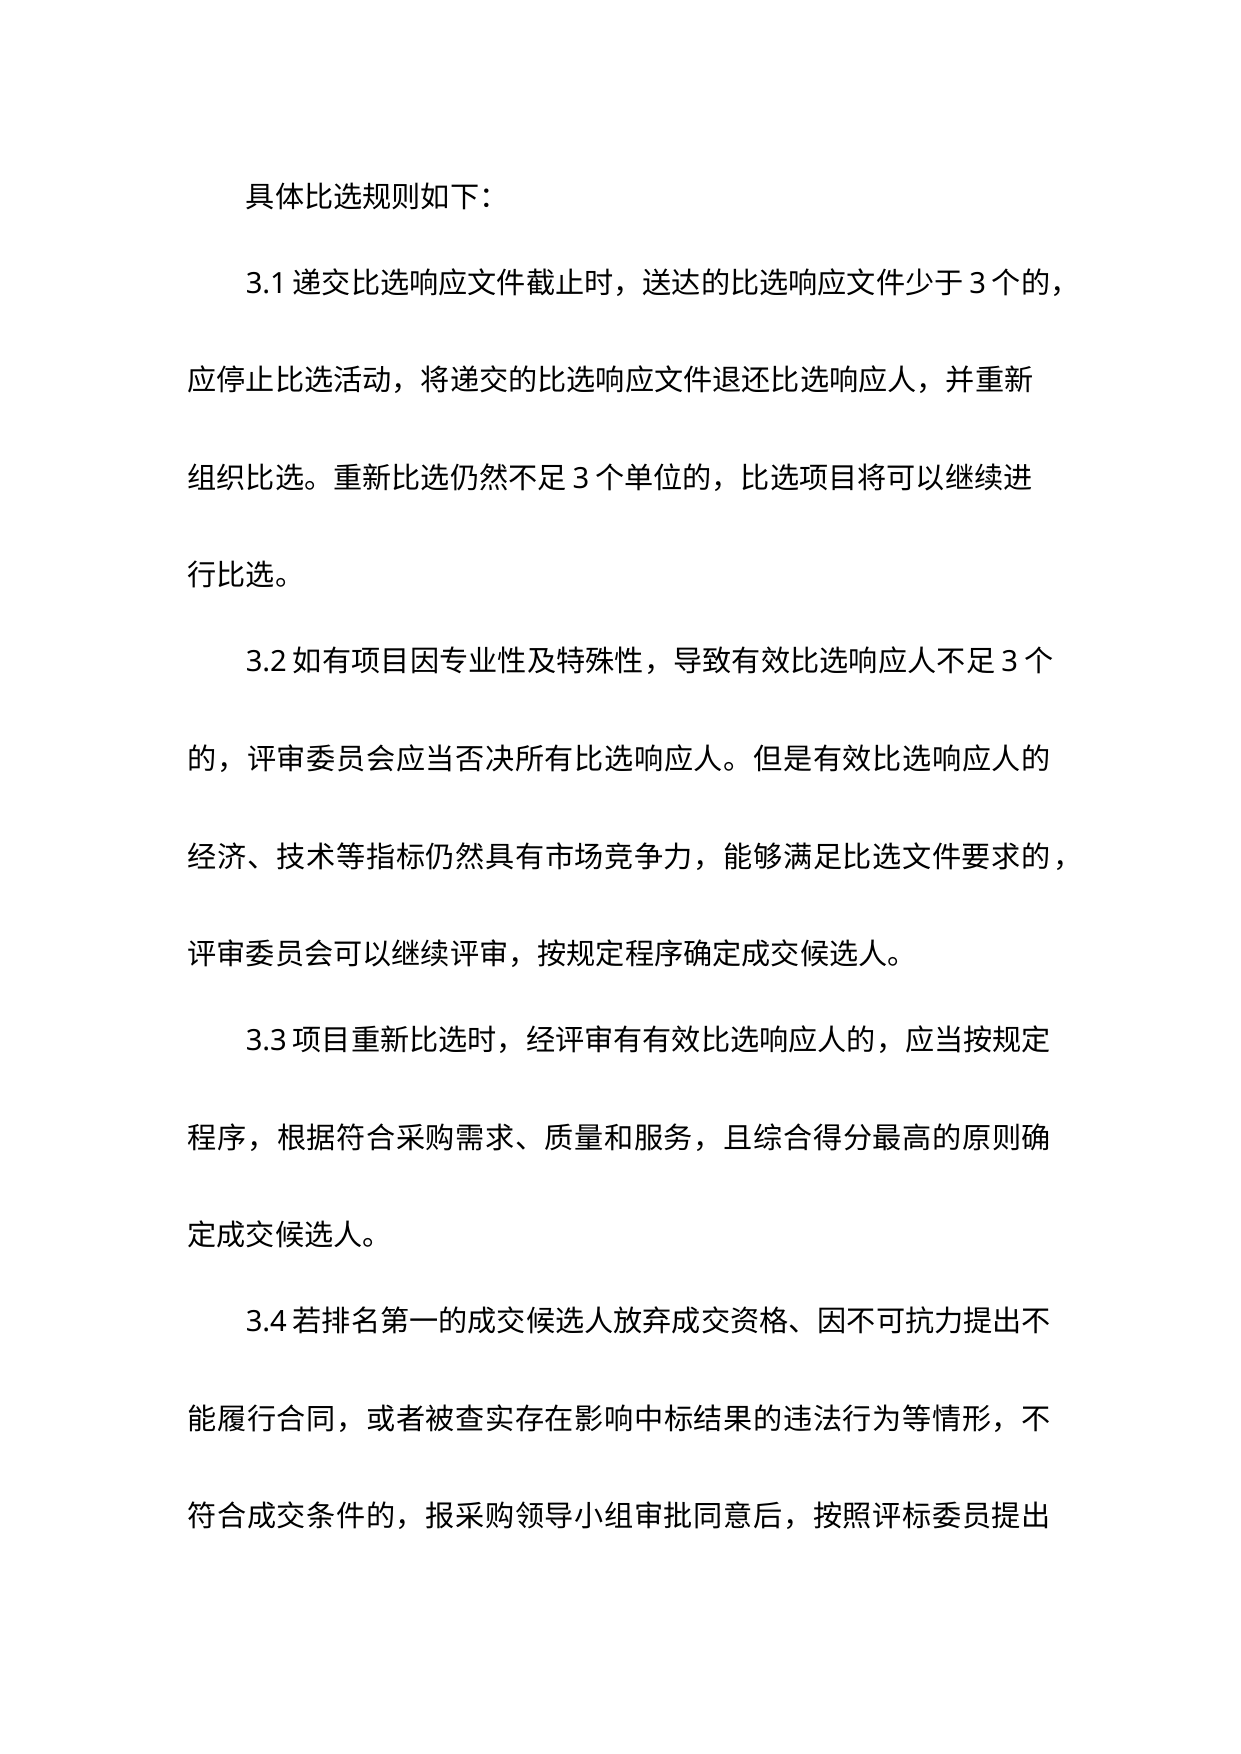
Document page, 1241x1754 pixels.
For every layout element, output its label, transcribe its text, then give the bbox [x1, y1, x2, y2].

text 3.2如有项目因专业性及特殊性，导致有效比选响应人不足3个的，评审委员会应当否决所有比选响应人。但是有效比选响应人的经济、技术等指标仍然具有市场竞争力，能够满足比选文件要求的，评审委员会可以继续评审，按规定程序确定成交候选人。 [187, 627, 1053, 984]
text 具体比选规则如下： [187, 162, 1053, 227]
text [187, 1287, 1053, 1547]
text 3.1递交比选响应文件截止时，送达的比选响应文件少于3个的，应停止比选活动，将递交的比选响应文件退还比选响应人，并重新组织比选。重新比选仍然不足3个单位的，比选项目将可以继续进行比选。 [187, 248, 1053, 606]
text 3.3项目重新比选时，经评审有有效比选响应人的，应当按规定程序，根据符合采购需求、质量和服务，且综合得分最高的原则确定成交候选人。 [187, 1005, 1053, 1265]
